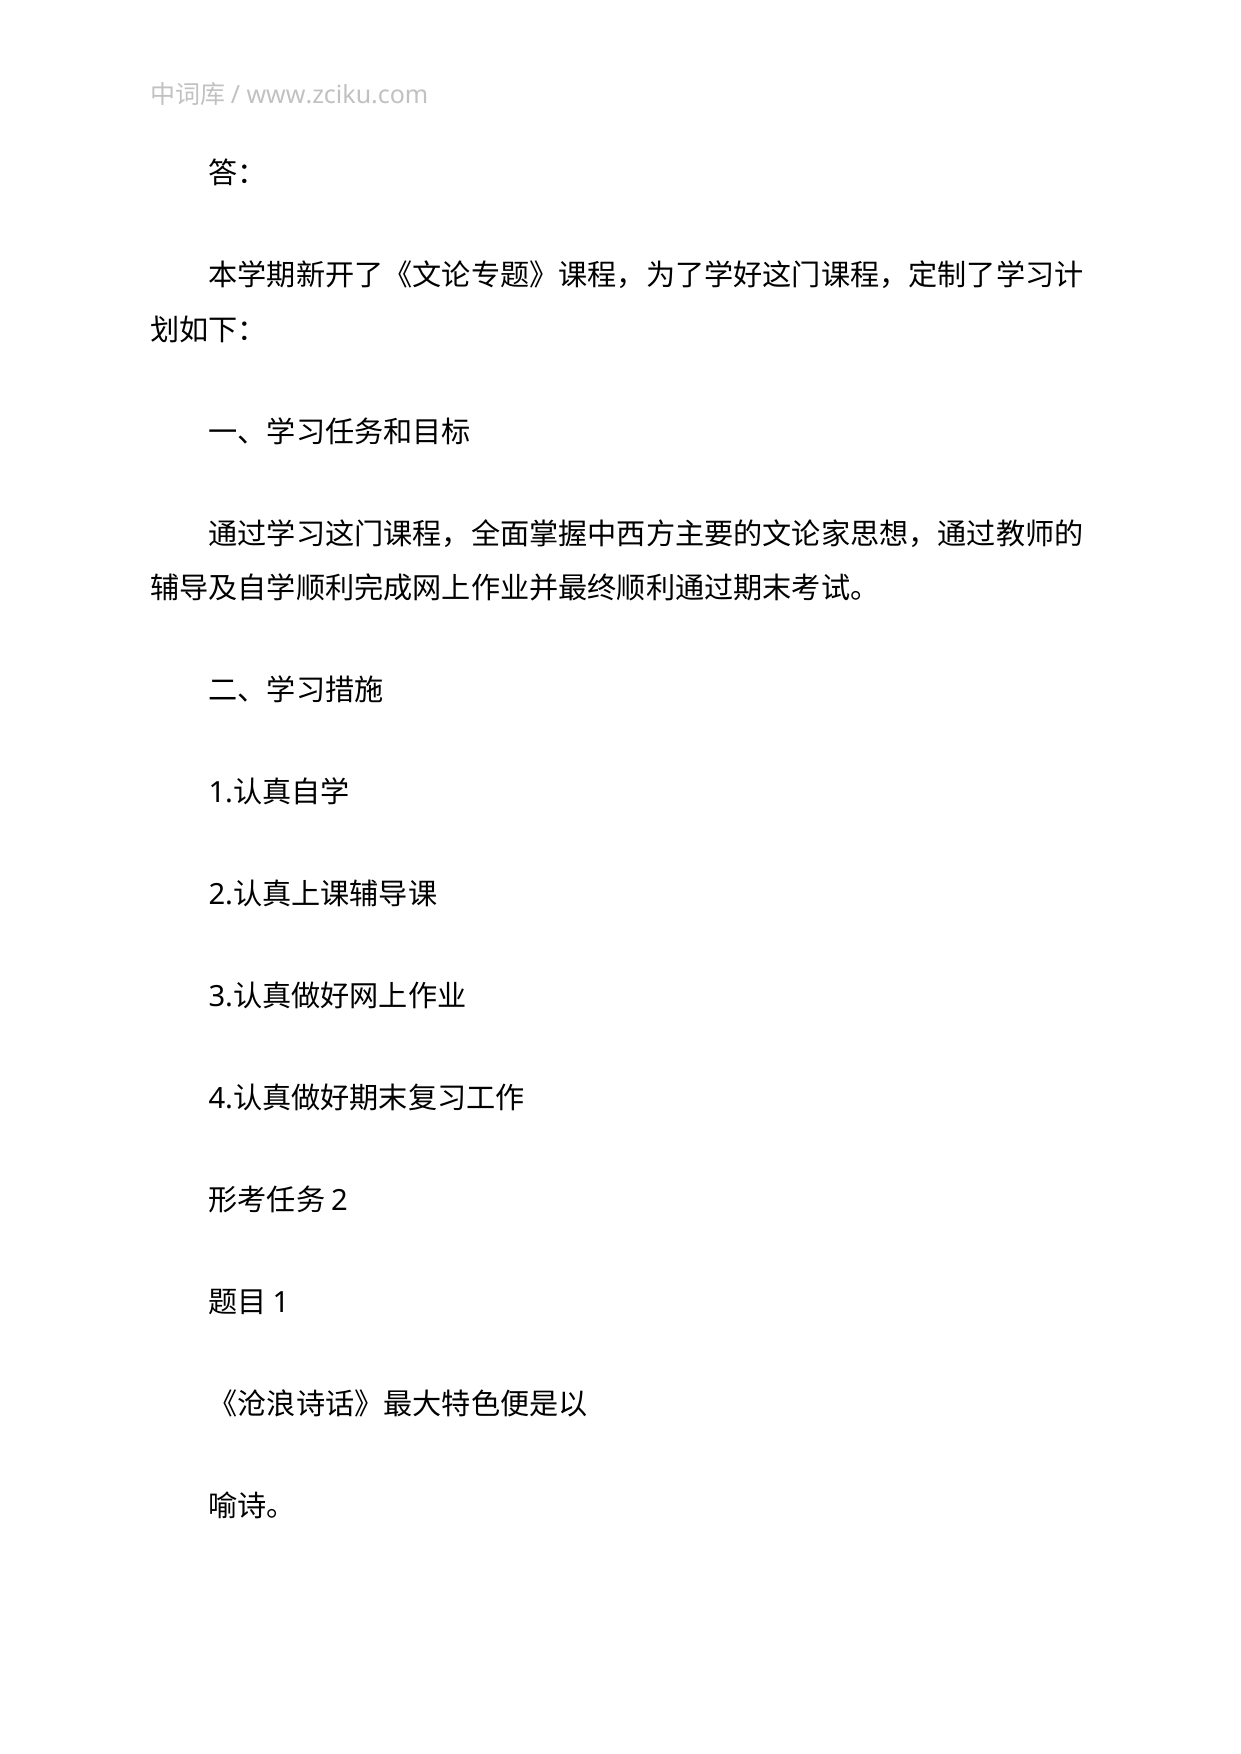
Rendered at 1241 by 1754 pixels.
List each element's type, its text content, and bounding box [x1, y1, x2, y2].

text 通过学习这门课程，全面掌握中西方主要的文论家思想，通过教师的辅导及自学顺利完成网上作业并最终顺利通过期末考试。 [150, 510, 1090, 607]
text 1.认真自学 [150, 769, 1090, 811]
text 本学期新开了《文论专题》课程，为了学好这门课程，定制了学习计划如下： [150, 252, 1090, 349]
text 4.认真做好期末复习工作 [150, 1074, 1090, 1117]
text 二、学习措施 [150, 667, 1090, 709]
text 《沧浪诗话》最大特色便是以 [150, 1381, 1090, 1423]
text 形考任务2 [150, 1177, 1090, 1219]
text 一、学习任务和目标 [150, 408, 1090, 451]
text 3.认真做好网上作业 [150, 973, 1090, 1015]
text 答： [150, 150, 1090, 192]
text 题目1 [150, 1278, 1090, 1321]
text 喻诗。 [150, 1482, 1090, 1524]
text 2.认真上课辅导课 [150, 871, 1090, 913]
